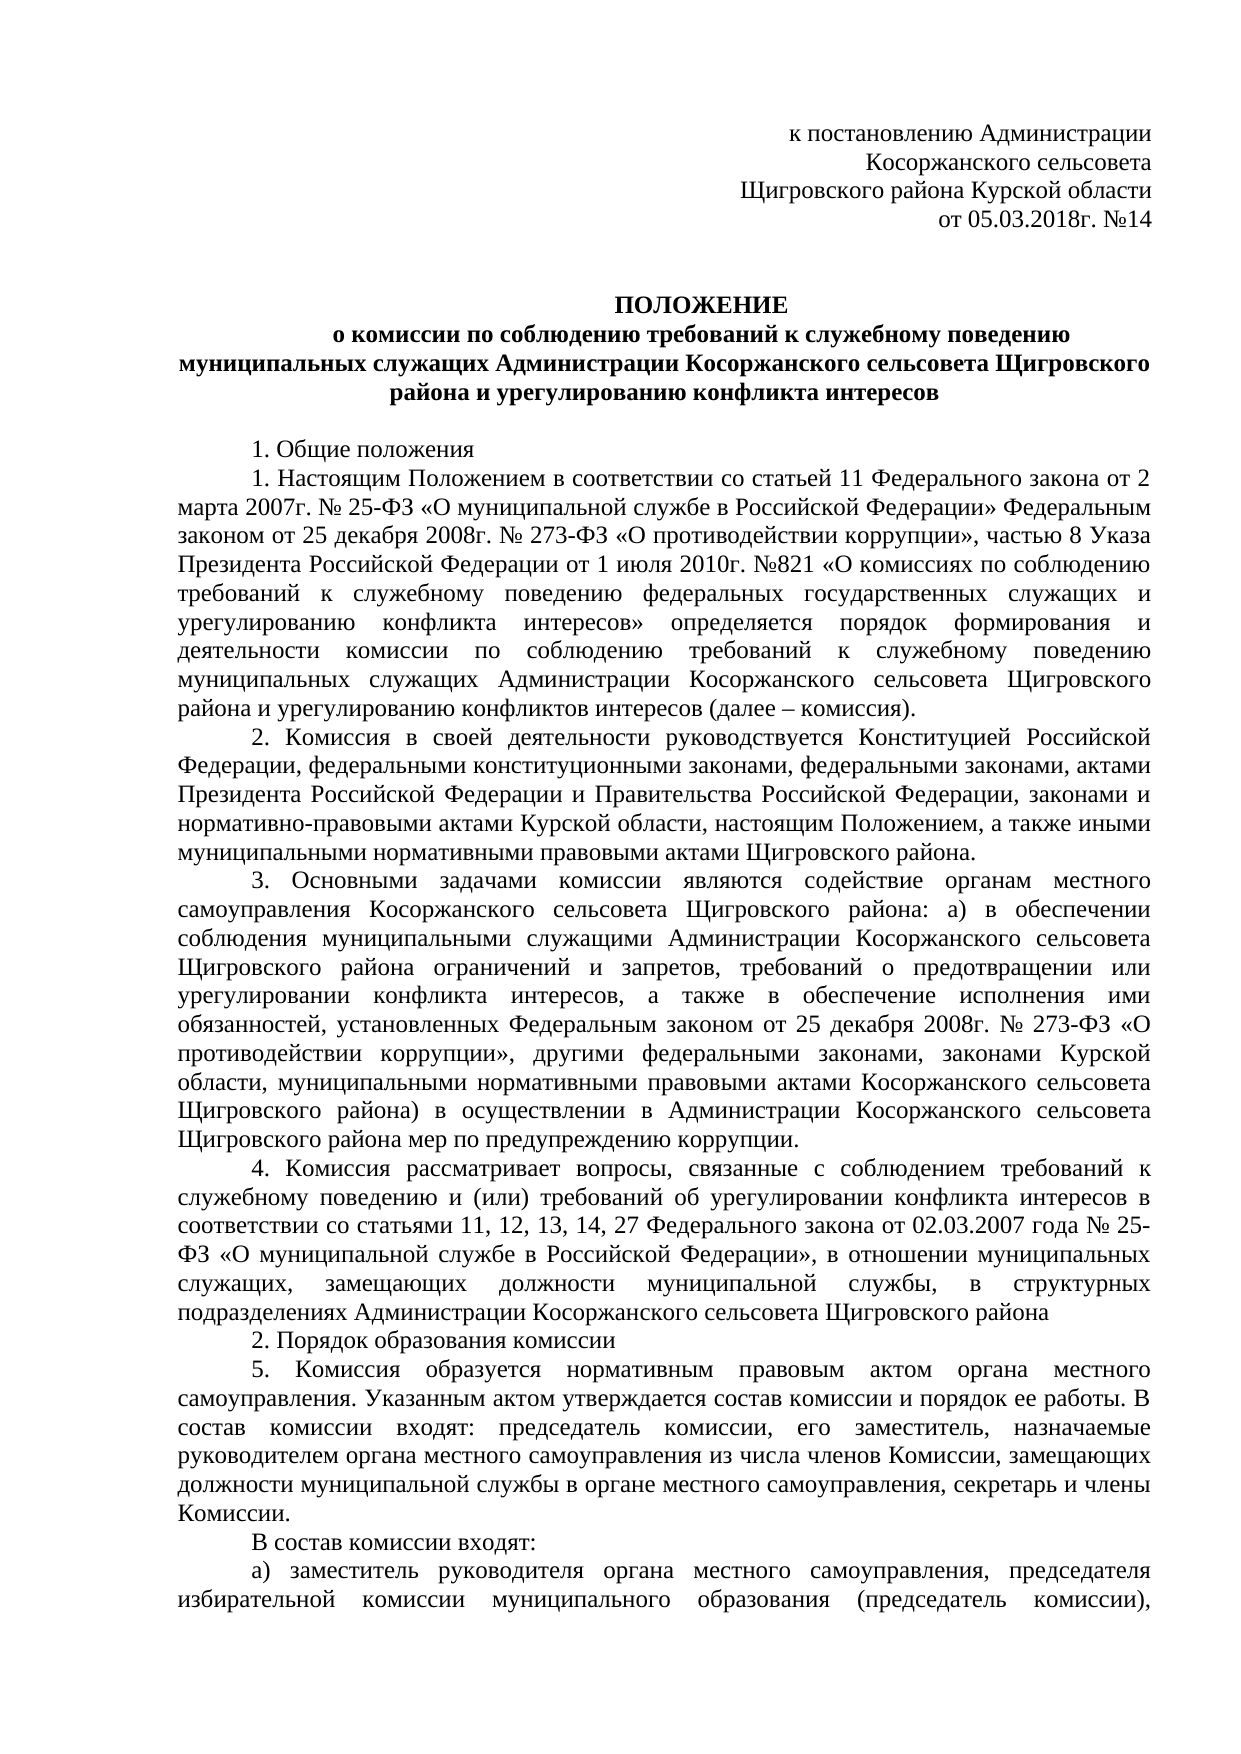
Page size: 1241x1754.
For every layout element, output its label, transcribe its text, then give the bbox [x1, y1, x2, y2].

text 2. Комиссия в своей деятельности руководствуется Конституцией Российской Федерации, федеральными конституционными законами, федеральными законами, актами Президента Российской Федерации и Правительства Российской Федерации, законами и нормативно-правовыми актами Курской области, настоящим Положением, а также иными муниципальными нормативными правовыми актами Щигровского района. [177, 722, 1152, 866]
text о комиссии по соблюдению требований к служебному поведению муниципальных служащих Администрации Косоржанского сельсовета Щигровского района и урегулированию конфликта интересов [177, 319, 1152, 406]
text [177, 1556, 1152, 1613]
text к постановлению Администрации [177, 118, 1152, 147]
text 4. Комиссия рассматривает вопросы, связанные с соблюдением требований к служебному поведению и (или) требований об урегулировании конфликта интересов в соответствии со статьями 11, 12, 13, 14, 27 Федерального закона от 02.03.2007 года № 25-ФЗ «О муниципальной службе в Российской Федерации», в отношении муниципальных служащих, замещающих должности муниципальной службы, в структурных подразделениях Администрации Косоржанского сельсовета Щигровского района [177, 1153, 1152, 1326]
text 1. Общие положения [177, 434, 1152, 463]
text 3. Основными задачами комиссии являются содействие органам местного самоуправления Косоржанского сельсовета Щигровского района: а) в обеспечении соблюдения муниципальными служащими Администрации Косоржанского сельсовета Щигровского района ограничений и запретов, требований о предотвращении или урегулировании конфликта интересов, а также в обеспечение исполнения ими обязанностей, установленных Федеральным законом от 25 декабря 2008г. № 273-ФЗ «О противодействии коррупции», другими федеральными законами, законами Курской области, муниципальными нормативными правовыми актами Косоржанского сельсовета Щигровского района) в осуществлении в Администрации Косоржанского сельсовета Щигровского района мер по предупреждению коррупции. [177, 866, 1152, 1153]
text Щигровского района Курской области [177, 176, 1152, 204]
text ПОЛОЖЕНИЕ [177, 291, 1152, 319]
text Косоржанского сельсовета [177, 147, 1152, 176]
text 2. Порядок образования комиссии [177, 1326, 1152, 1354]
text от 05.03.2018г. №14 [177, 204, 1152, 233]
text В состав комиссии входят: [177, 1527, 1152, 1556]
text 5. Комиссия образуется нормативным правовым актом органа местного самоуправления. Указанным актом утверждается состав комиссии и порядок ее работы. В состав комиссии входят: председатель комиссии, его заместитель, назначаемые руководителем органа местного самоуправления из числа членов Комиссии, замещающих должности муниципальной службы в органе местного самоуправления, секретарь и члены Комиссии. [177, 1354, 1152, 1527]
text 1. Настоящим Положением в соответствии со статьей 11 Федерального закона от 2 марта 2007г. № 25-ФЗ «О муниципальной службе в Российской Федерации» Федеральным законом от 25 декабря 2008г. № 273-ФЗ «О противодействии коррупции», частью 8 Указа Президента Российской Федерации от 1 июля 2010г. №821 «О комиссиях по соблюдению требований к служебному поведению федеральных государственных служащих и урегулированию конфликта интересов» определяется порядок формирования и деятельности комиссии по соблюдению требований к служебному поведению муниципальных служащих Администрации Косоржанского сельсовета Щигровского района и урегулированию конфликтов интересов (далее – комиссия). [177, 463, 1152, 722]
